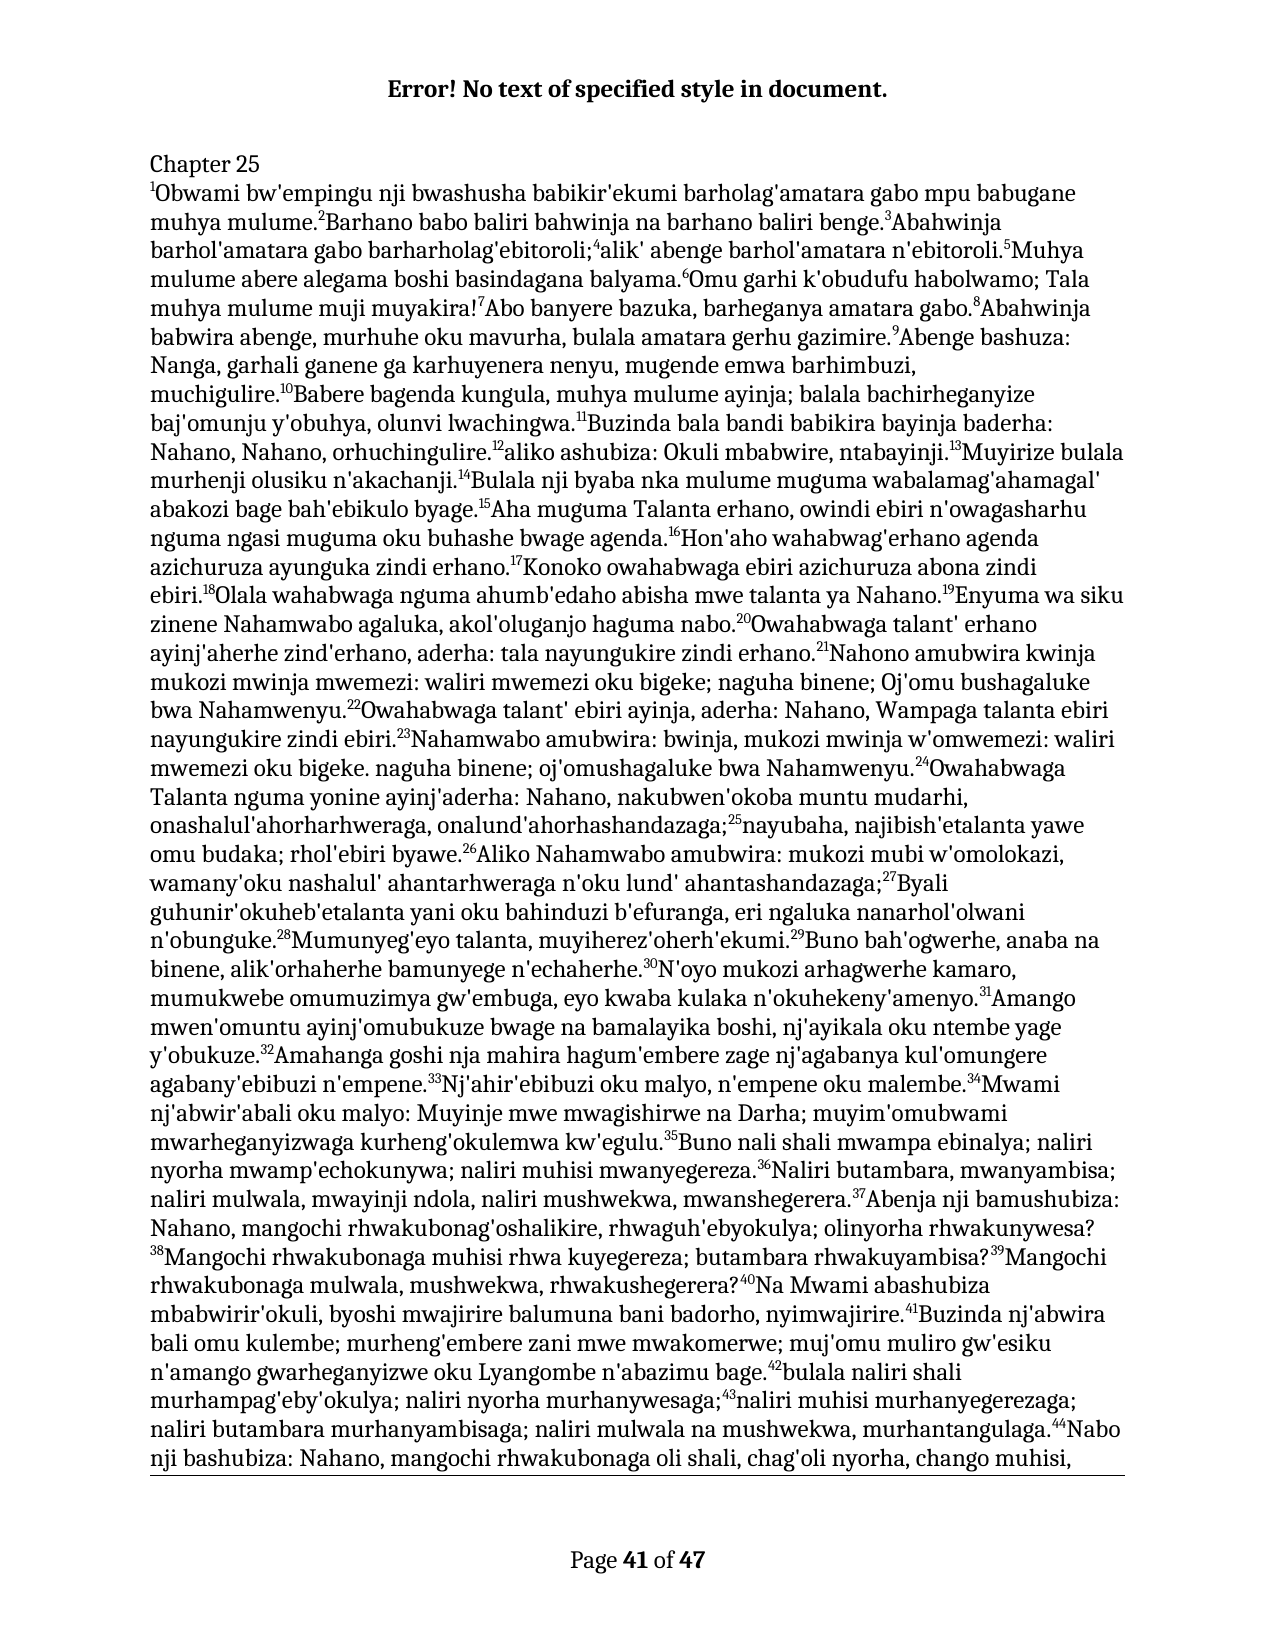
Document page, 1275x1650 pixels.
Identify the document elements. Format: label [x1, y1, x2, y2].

text [150, 150, 1125, 1475]
